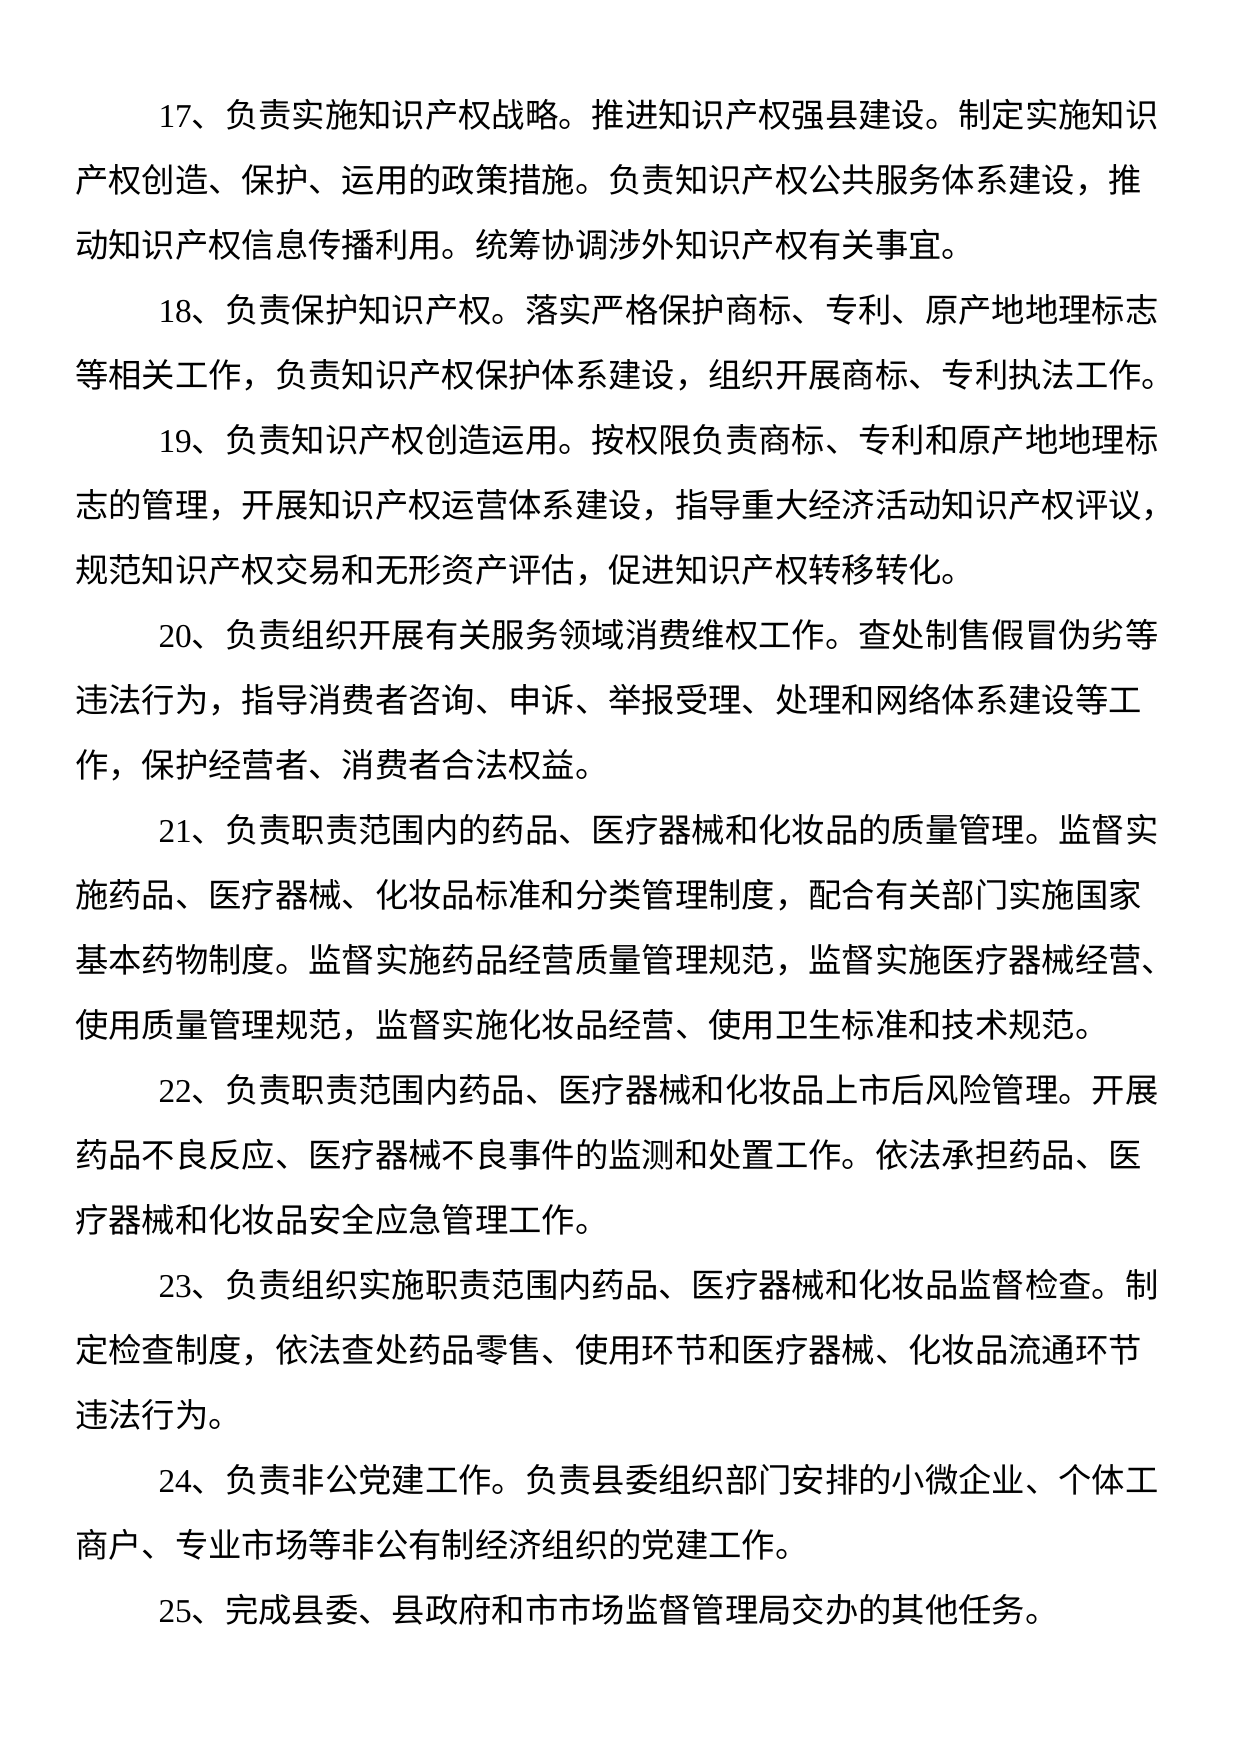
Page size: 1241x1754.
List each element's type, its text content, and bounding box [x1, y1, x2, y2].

text 18、负责保护知识产权。落实严格保护商标、专利、原产地地理标志等相关工作，负责知识产权保护体系建设，组织开展商标、专利执法工作。 [75, 276, 1165, 406]
text 25、完成县委、县政府和市市场监督管理局交办的其他任务。 [75, 1576, 1165, 1641]
text 23、负责组织实施职责范围内药品、医疗器械和化妆品监督检查。制定检查制度，依法查处药品零售、使用环节和医疗器械、化妆品流通环节违法行为。 [75, 1251, 1165, 1446]
text 19、负责知识产权创造运用。按权限负责商标、专利和原产地地理标志的管理，开展知识产权运营体系建设，指导重大经济活动知识产权评议，规范知识产权交易和无形资产评估，促进知识产权转移转化。 [75, 406, 1165, 601]
text 22、负责职责范围内药品、医疗器械和化妆品上市后风险管理。开展药品不良反应、医疗器械不良事件的监测和处置工作。依法承担药品、医疗器械和化妆品安全应急管理工作。 [75, 1056, 1165, 1251]
text 17、负责实施知识产权战略。推进知识产权强县建设。制定实施知识产权创造、保护、运用的政策措施。负责知识产权公共服务体系建设，推动知识产权信息传播利用。统筹协调涉外知识产权有关事宜。 [75, 81, 1165, 276]
text 20、负责组织开展有关服务领域消费维权工作。查处制售假冒伪劣等违法行为，指导消费者咨询、申诉、举报受理、处理和网络体系建设等工作，保护经营者、消费者合法权益。 [75, 601, 1165, 796]
text 24、负责非公党建工作。负责县委组织部门安排的小微企业、个体工商户、专业市场等非公有制经济组织的党建工作。 [75, 1446, 1165, 1576]
text 21、负责职责范围内的药品、医疗器械和化妆品的质量管理。监督实施药品、医疗器械、化妆品标准和分类管理制度，配合有关部门实施国家基本药物制度。监督实施药品经营质量管理规范，监督实施医疗器械经营、使用质量管理规范，监督实施化妆品经营、使用卫生标准和技术规范。 [75, 796, 1165, 1056]
